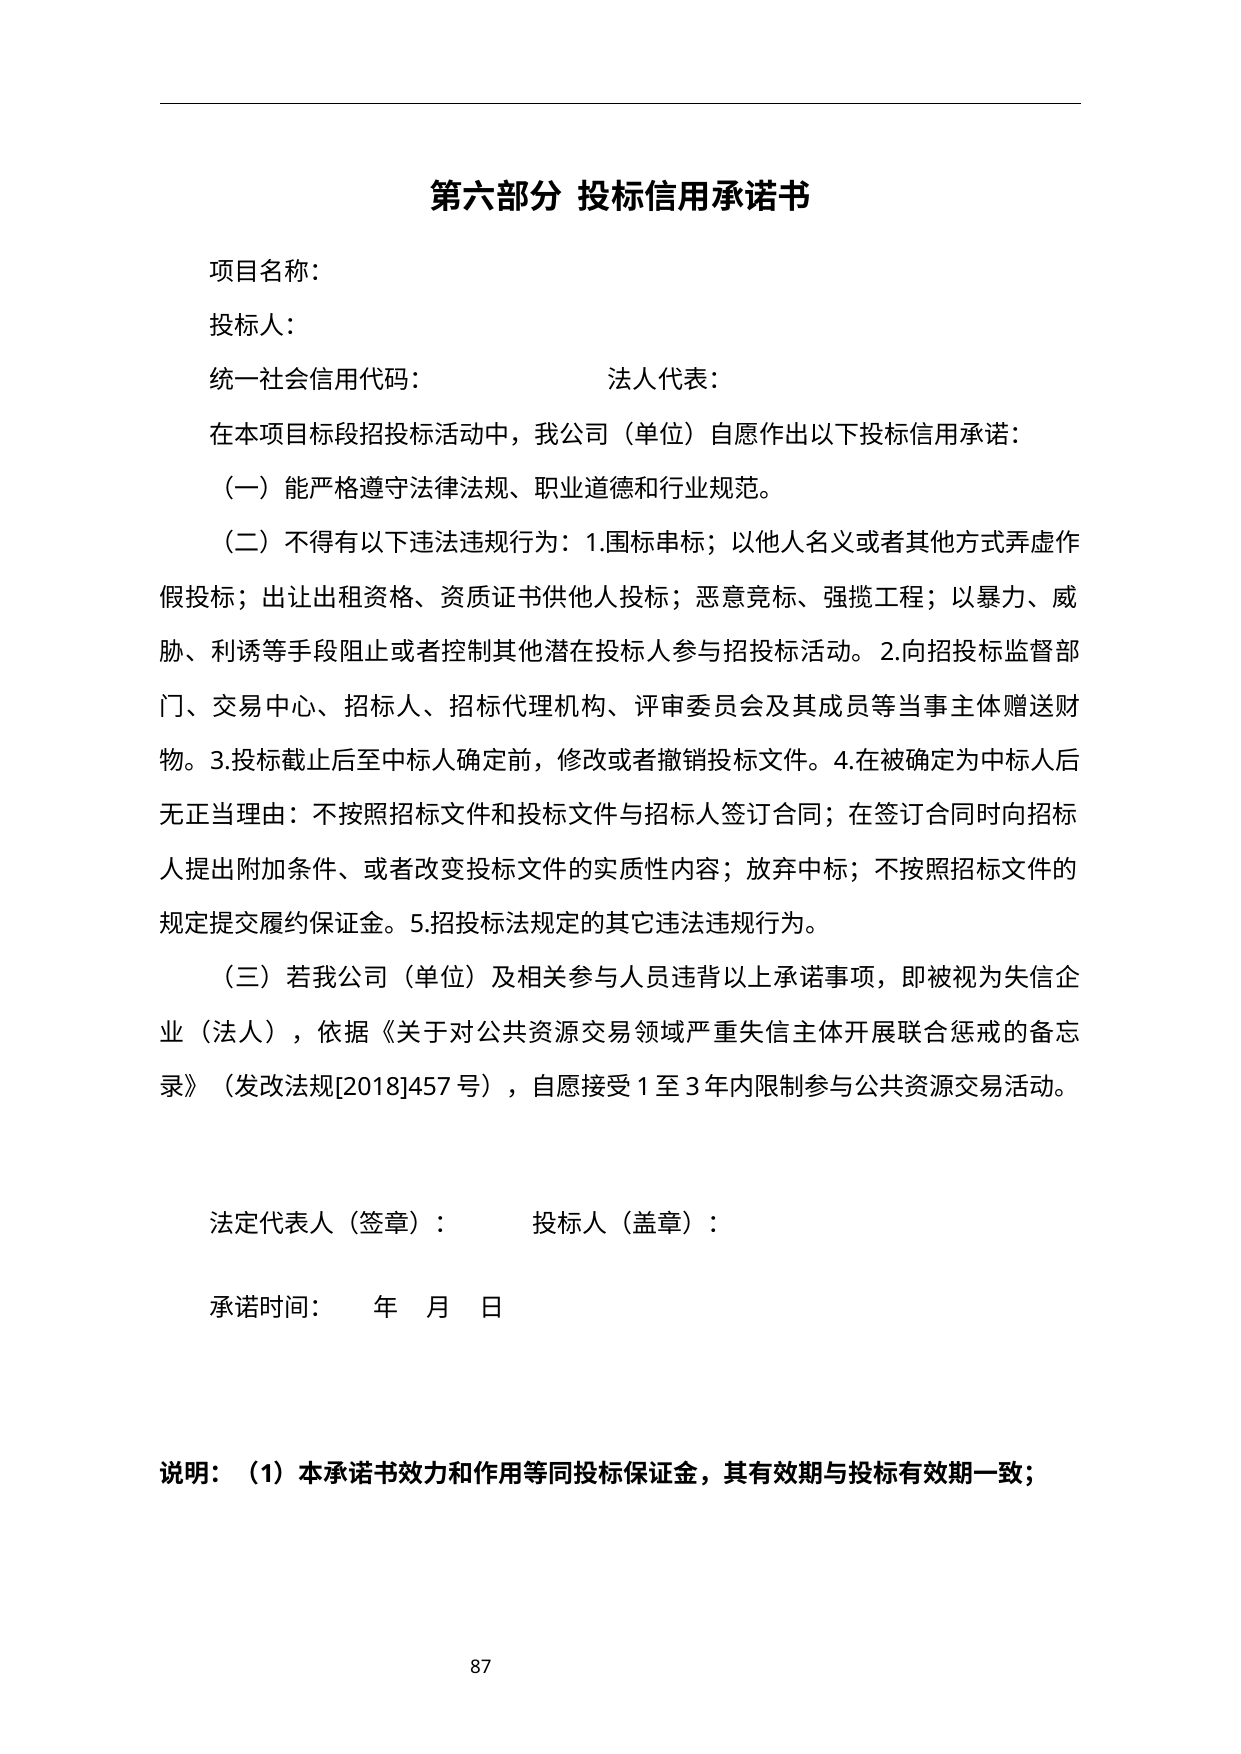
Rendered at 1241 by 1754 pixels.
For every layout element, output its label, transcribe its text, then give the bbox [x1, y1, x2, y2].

subtitle 第六部分 投标信用承诺书 [159, 162, 1081, 227]
list 在本项目标段招投标活动中，我公司（单位）自愿作出以下投标信用承诺： [159, 414, 1081, 450]
list 统一社会信用代码： 法人代表： [159, 360, 1081, 396]
list 法定代表人（签章）： 投标人（盖章）： [159, 1203, 1081, 1239]
list 投标人： [159, 305, 1081, 342]
list 说明：（1）本承诺书效力和作用等同投标保证金，其有效期与投标有效期一致； [159, 1453, 1081, 1489]
list 承诺时间： 年 月 日 [159, 1287, 1081, 1323]
list 项目名称： [159, 251, 1081, 287]
list （二）不得有以下违法违规行为：1.围标串标；以他人名义或者其他方式弄虚作假投标；出让出租资格、资质证书供他人投标；恶意竞标、强揽工程；以暴力、威胁、利诱等手段阻止或者控制其他潜在投标人参与招投标活动。2.向招投标监督部门、交易中心、招标人、招标代理机构、评审委员会及其成员等当事主体赠送财物。3.投标截止后至中标人确定前，修改或者撤销投标文件。4.在被确定为中标人后无正当理由：不按照招标文件和投标文件与招标人签订合同；在签订合同时向招标人提出附加条件、或者改变投标文件的实质性内容；放弃中标；不按照招标文件的规定提交履约保证金。5.招投标法规定的其它违法违规行为。 [159, 523, 1081, 940]
list （一）能严格遵守法律法规、职业道德和行业规范。 [159, 468, 1081, 505]
list （三）若我公司（单位）及相关参与人员违背以上承诺事项，即被视为失信企业（法人），依据《关于对公共资源交易领域严重失信主体开展联合惩戒的备忘录》（发改法规[2018]457号），自愿接受1至3年内限制参与公共资源交易活动。 [159, 958, 1081, 1103]
